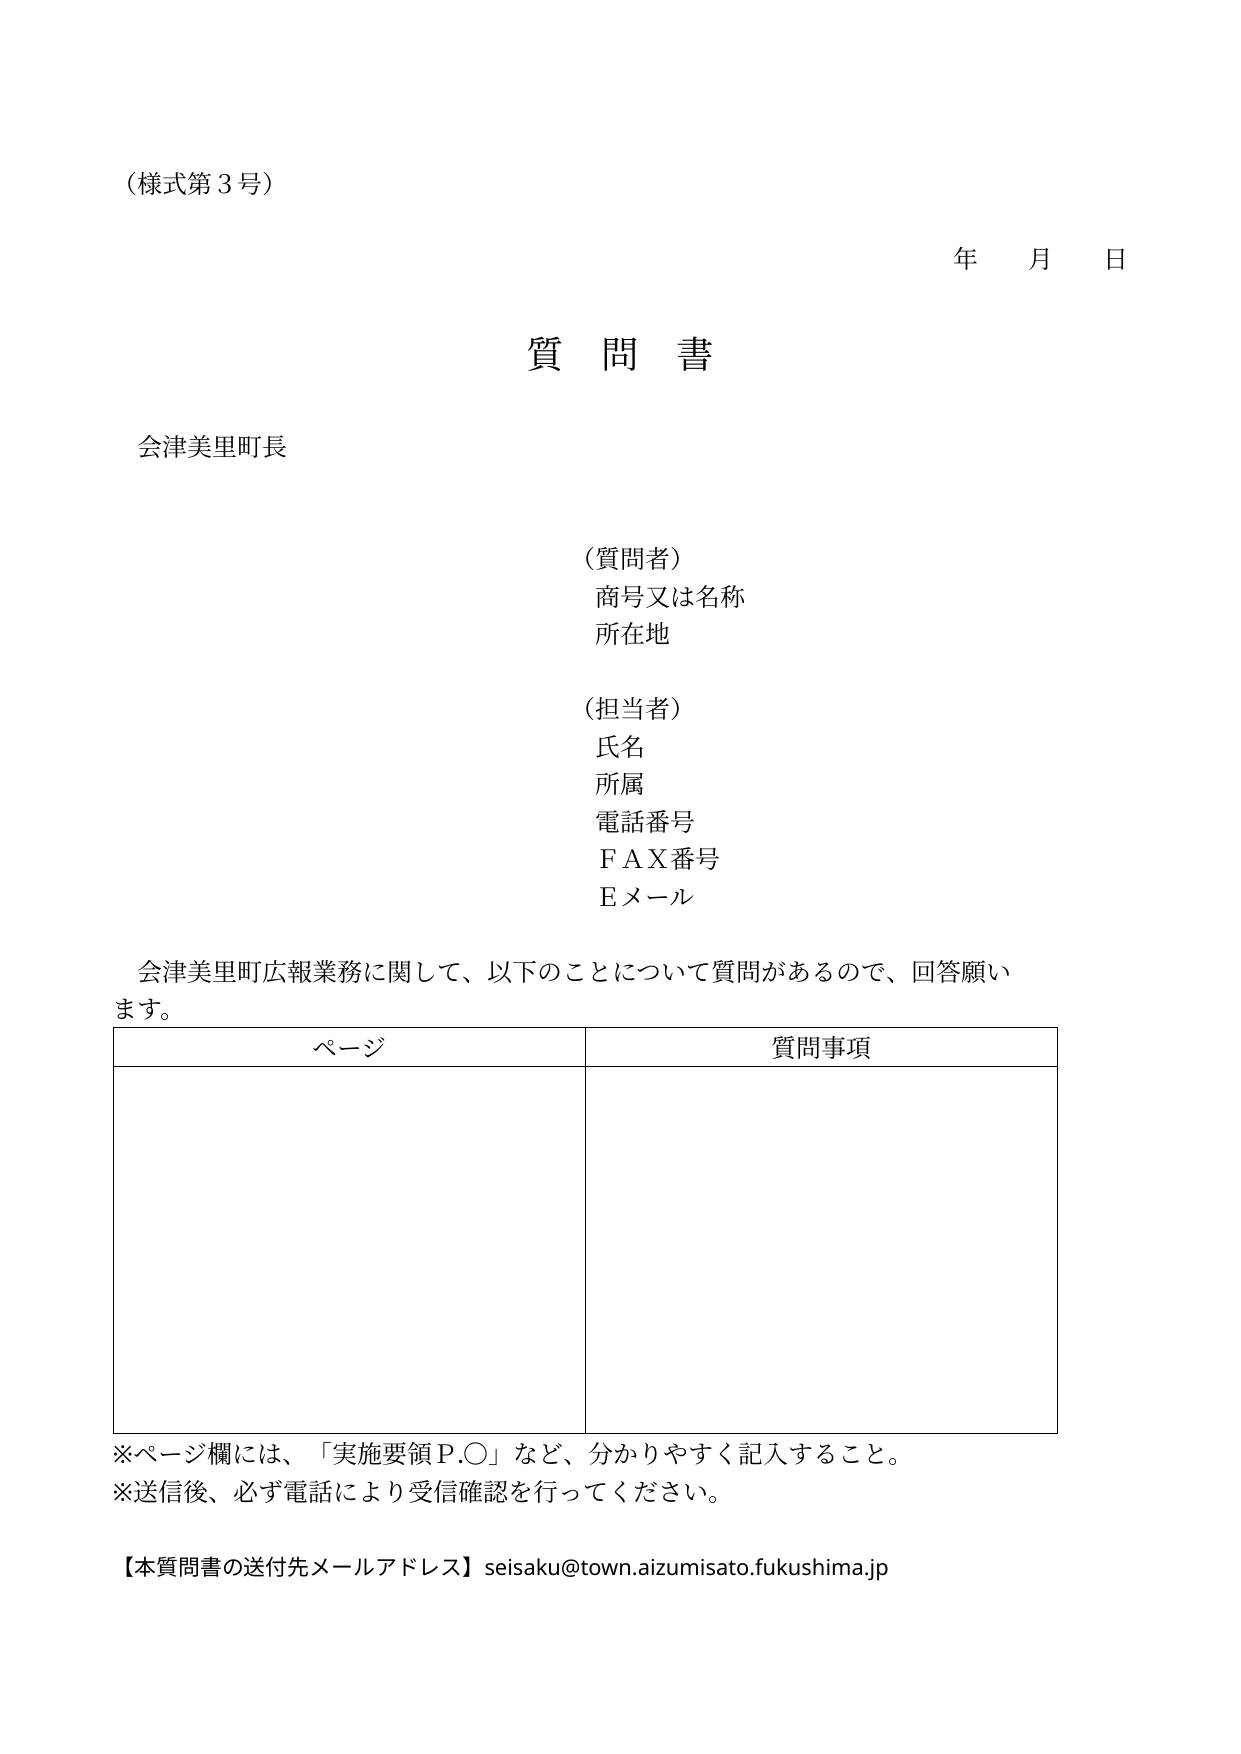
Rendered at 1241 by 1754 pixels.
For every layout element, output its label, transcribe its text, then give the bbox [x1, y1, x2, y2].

text 氏名 [570, 727, 1128, 764]
text ※ページ欄には、「実施要領Ｐ.〇」など、分かりやすく記入すること。 [112, 1434, 1128, 1472]
text （様式第３号） [112, 164, 1128, 202]
table_header ページ [114, 1028, 585, 1066]
text 【本質問書の送付先メールアドレス】seisaku@town.aizumisato.fukushima.jp [112, 1547, 1128, 1584]
text ます。 [112, 989, 1128, 1027]
text 商号又は名称 [570, 577, 1128, 614]
table_cell [114, 1067, 585, 1433]
table_header 質問事項 [586, 1028, 1057, 1066]
text 年 月 日 [112, 239, 1128, 277]
text 会津美里町広報業務に関して、以下のことについて質問があるので、回答願い [112, 952, 1128, 989]
text 所属 [570, 764, 1128, 802]
text ※送信後、必ず電話により受信確認を行ってください。 [112, 1472, 1128, 1509]
text 所在地 [570, 614, 1128, 652]
text 電話番号 [570, 802, 1128, 839]
text ＦＡＸ番号 [570, 839, 1128, 877]
text 質 問 書 [112, 314, 1128, 389]
text Ｅメール [570, 877, 1128, 914]
text （質問者） [570, 539, 1128, 577]
table_cell [586, 1067, 1057, 1433]
text （担当者） [570, 689, 1128, 727]
text 会津美里町長 [112, 427, 1128, 464]
